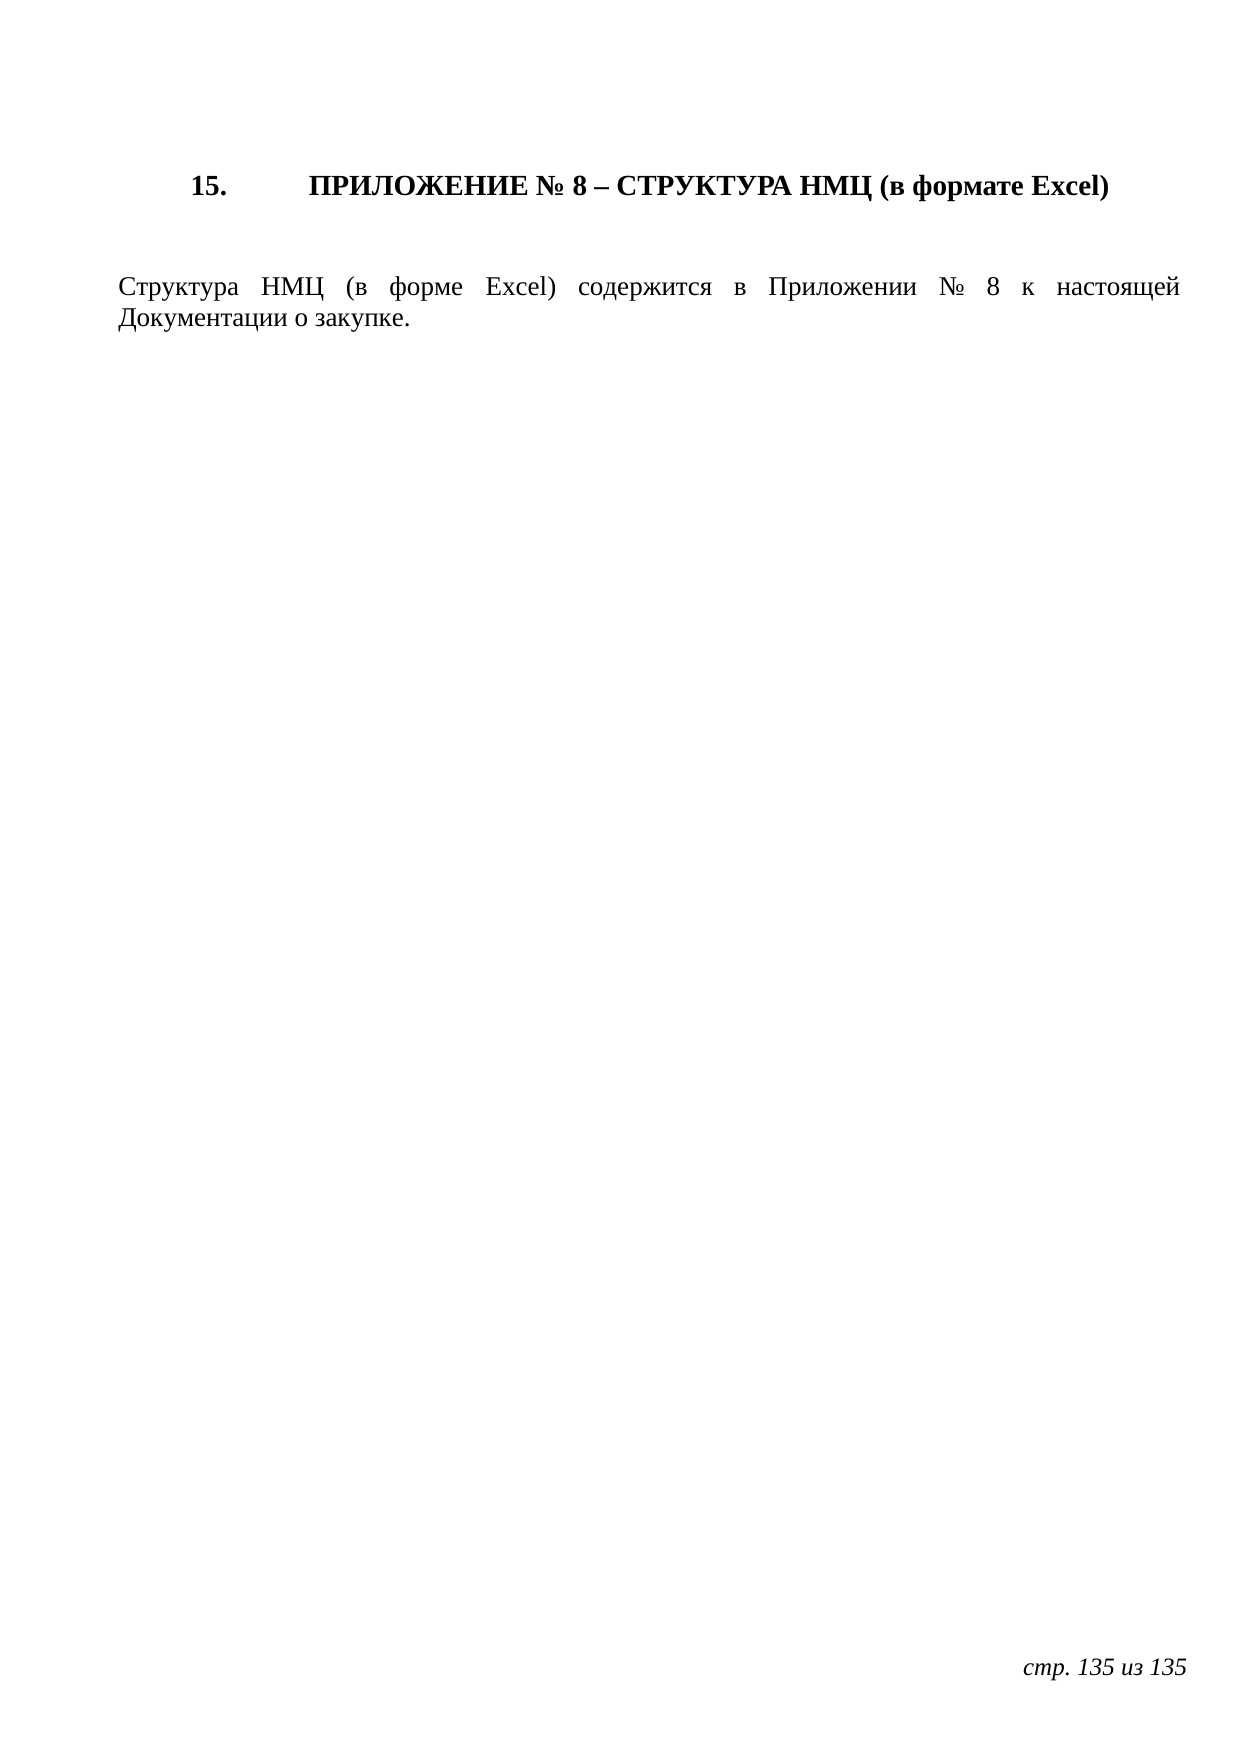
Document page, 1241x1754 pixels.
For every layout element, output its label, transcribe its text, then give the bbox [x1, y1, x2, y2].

text Структура НМЦ (в форме Excel) содержится в Приложении № 8 к настоящей Документации о закупке. [118, 270, 1181, 333]
subtitle ПРИЛОЖЕНИЕ № 8 – СТРУКТУРА НМЦ (в формате Excel) [118, 168, 1181, 202]
